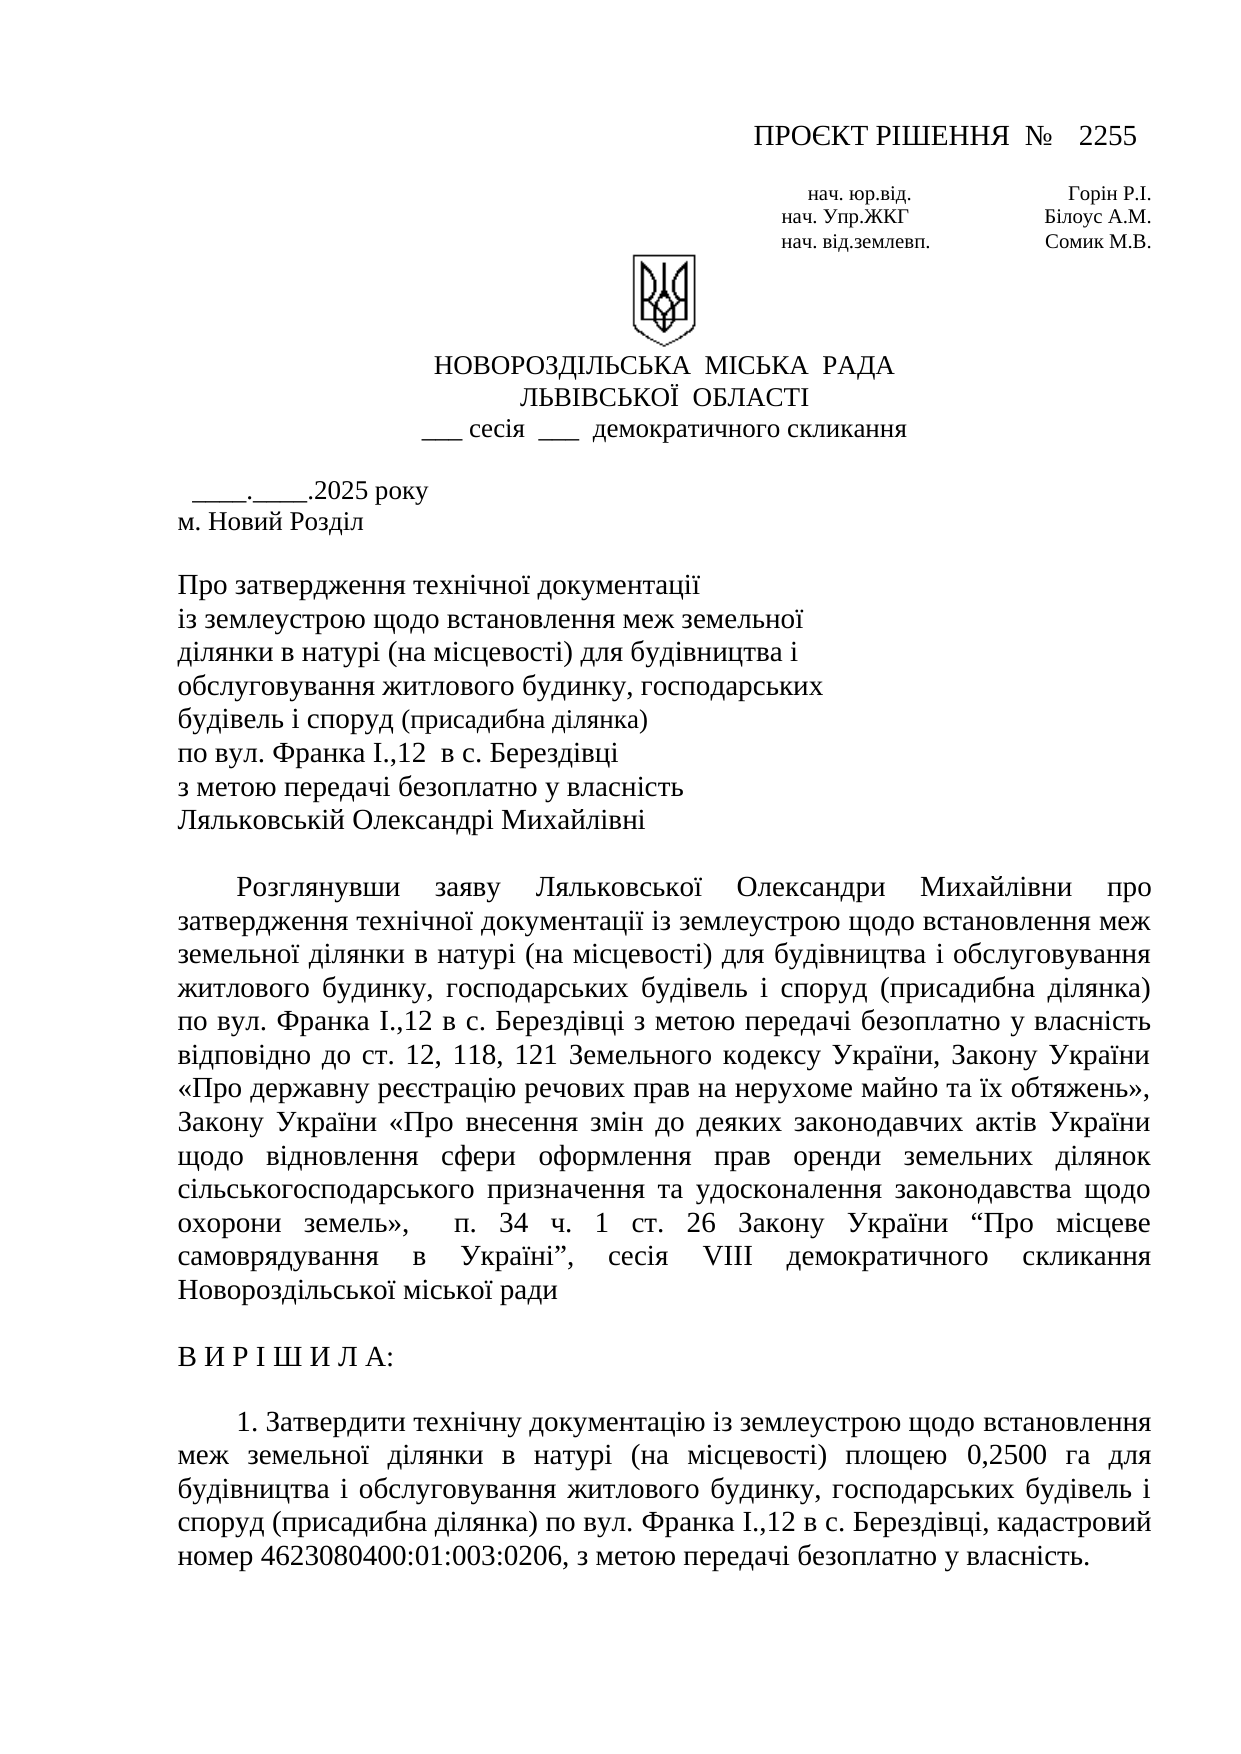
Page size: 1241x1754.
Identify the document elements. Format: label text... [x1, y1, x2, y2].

text м. Новий Розділ [177, 505, 1152, 536]
text ПРОЄКТ РІШЕННЯ № 2255 [177, 118, 1152, 152]
text з метою передачі безоплатно у власність [177, 769, 1152, 802]
text нач. від.землевп. Сомик М.В. [177, 228, 1152, 253]
text нач. Упр.ЖКГ Білоус А.М. [177, 204, 1152, 228]
picture [571, 252, 758, 350]
text по вул. Франка І.,12 в с. Берездівці [177, 735, 1152, 769]
text НОВОРОЗДІЛЬСЬКА МІСЬКА РАДА [177, 349, 1152, 381]
text ЛЬВІВСЬКОЇ ОБЛАСТІ [177, 381, 1152, 412]
text ____.____.2025 року [192, 474, 1152, 505]
text Ляльковській Олександрі Михайлівні [177, 802, 1152, 836]
text будівель і споруд (присадибна ділянка) [177, 702, 1152, 735]
text ___ сесія ___ демократичного скликання [177, 412, 1152, 443]
text нач. юр.від. Горін Р.І. [177, 152, 1152, 204]
text обслуговування житлового будинку, господарських [177, 668, 1152, 702]
text ділянки в натурі (на місцевості) для будівництва і [177, 634, 1152, 668]
text Розглянувши заяву Ляльковської Олександри Михайлівни про затвердження технічної документації із землеустрою щодо встановлення меж земельної ділянки в натурі (на місцевості) для будівництва і обслуговування житлового будинку, господарських будівель і споруд (присадибна ділянка) по вул. Франка І.,12 в с. Берездівці з метою передачі безоплатно у власність відповідно до ст. 12, 118, 121 Земельного кодексу України, Закону України «Про державну реєстрацію речових прав на нерухоме майно та їх обтяжень», Закону України «Про внесення змін до деяких законодавчих актів України щодо відновлення сфери оформлення прав оренди земельних ділянок сільськогосподарського призначення та удосконалення законодавства щодо охорони земель», п. 34 ч. 1 ст. 26 Закону України “Про місцеве самоврядування в Україні”, сесія VIIІ демократичного скликання Новороздільської міської ради [177, 869, 1152, 1305]
text Про затвердження технічної документації [177, 567, 1152, 601]
text із землеустрою щодо встановлення меж земельної [177, 601, 1152, 634]
text В И Р І Ш И Л А: [177, 1339, 1152, 1372]
text 1. Затвердити технічну документацію із землеустрою щодо встановлення меж земельної ділянки в натурі (на місцевості) площею 0,2500 га для будівництва і обслуговування житлового будинку, господарських будівель і споруд (присадибна ділянка) по вул. Франка І.,12 в с. Берездівці, кадастровий номер 4623080400:01:003:0206, з метою передачі безоплатно у власність. [177, 1404, 1152, 1571]
